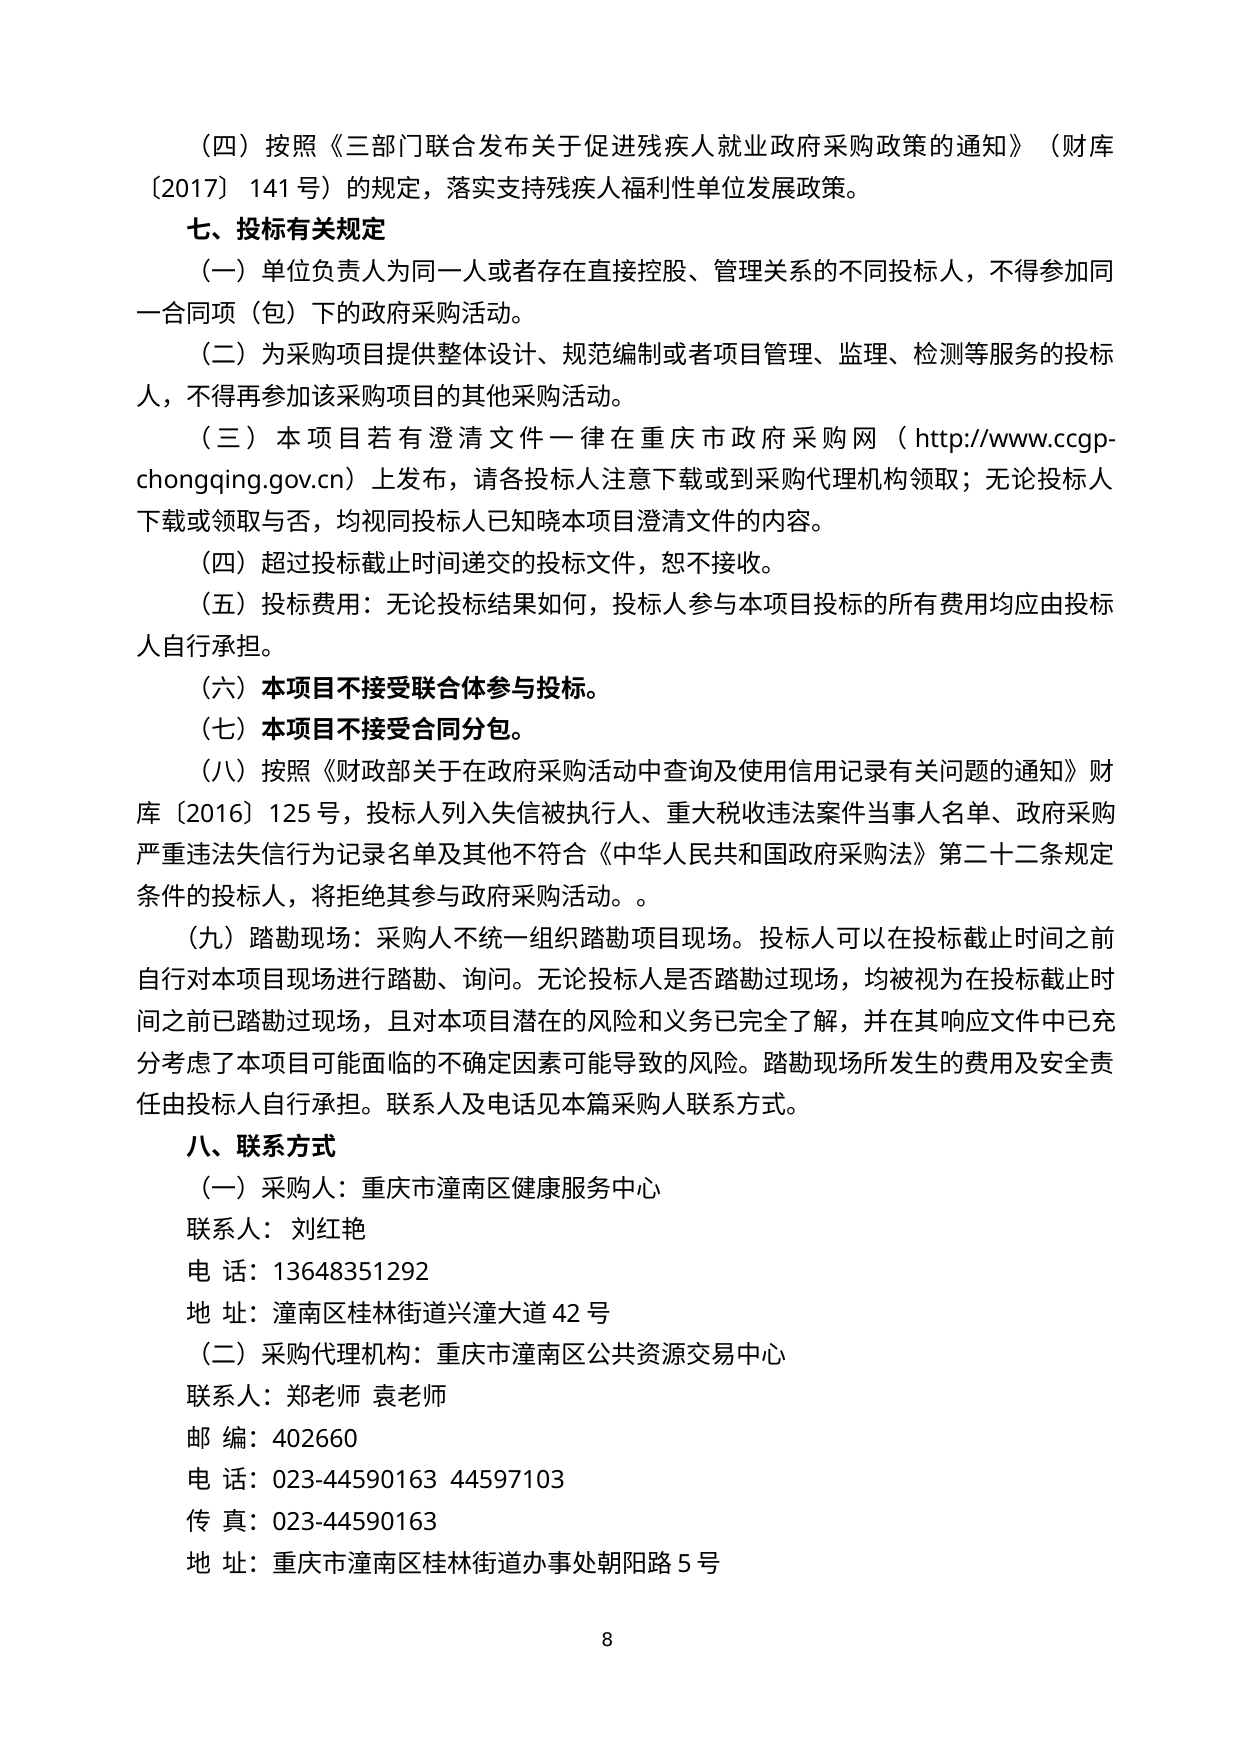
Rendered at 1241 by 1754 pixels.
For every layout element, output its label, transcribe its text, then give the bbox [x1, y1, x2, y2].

text 联系人：郑老师 袁老师 [136, 1372, 1116, 1414]
text （三）本项目若有澄清文件一律在重庆市政府采购网（http://www.ccgp-chongqing.gov.cn）上发布，请各投标人注意下载或到采购代理机构领取；无论投标人下载或领取与否，均视同投标人已知晓本项目澄清文件的内容。 [136, 414, 1116, 539]
text （一）采购人：重庆市潼南区健康服务中心 [136, 1164, 1116, 1206]
text （四）超过投标截止时间递交的投标文件，恕不接收。 [136, 539, 1116, 581]
text 地 址：重庆市潼南区桂林街道办事处朝阳路5号 [136, 1539, 1116, 1581]
text （一）单位负责人为同一人或者存在直接控股、管理关系的不同投标人，不得参加同一合同项（包）下的政府采购活动。 [136, 247, 1116, 331]
text （二）为采购项目提供整体设计、规范编制或者项目管理、监理、检测等服务的投标人，不得再参加该采购项目的其他采购活动。 [136, 331, 1116, 414]
text （五）投标费用：无论投标结果如何，投标人参与本项目投标的所有费用均应由投标人自行承担。 [136, 581, 1116, 664]
text （八）按照《财政部关于在政府采购活动中查询及使用信用记录有关问题的通知》财库〔2016〕125号，投标人列入失信被执行人、重大税收违法案件当事人名单、政府采购严重违法失信行为记录名单及其他不符合《中华人民共和国政府采购法》第二十二条规定条件的投标人，将拒绝其参与政府采购活动。。 [136, 747, 1116, 914]
text （二）采购代理机构：重庆市潼南区公共资源交易中心 [136, 1331, 1116, 1372]
subtitle 八、联系方式 [136, 1122, 1116, 1164]
text 邮 编：402660 [136, 1414, 1116, 1456]
text （七）本项目不接受合同分包。 [136, 706, 1116, 747]
text 电 话：13648351292 [136, 1247, 1116, 1289]
text 电 话：023-44590163 44597103 [136, 1456, 1116, 1497]
text （四）按照《三部门联合发布关于促进残疾人就业政府采购政策的通知》（财库〔2017〕 141号）的规定，落实支持残疾人福利性单位发展政策。 [136, 122, 1116, 206]
text （九）踏勘现场：采购人不统一组织踏勘项目现场。投标人可以在投标截止时间之前自行对本项目现场进行踏勘、询问。无论投标人是否踏勘过现场，均被视为在投标截止时间之前已踏勘过现场，且对本项目潜在的风险和义务已完全了解，并在其响应文件中已充分考虑了本项目可能面临的不确定因素可能导致的风险。踏勘现场所发生的费用及安全责任由投标人自行承担。联系人及电话见本篇采购人联系方式。 [136, 914, 1116, 1122]
text 联系人： 刘红艳 [136, 1206, 1116, 1247]
subtitle 七、投标有关规定 [136, 206, 1116, 247]
text （六）本项目不接受联合体参与投标。 [136, 664, 1116, 706]
text 传 真：023-44590163 [136, 1497, 1116, 1539]
text 地 址：潼南区桂林街道兴潼大道42号 [136, 1289, 1116, 1331]
